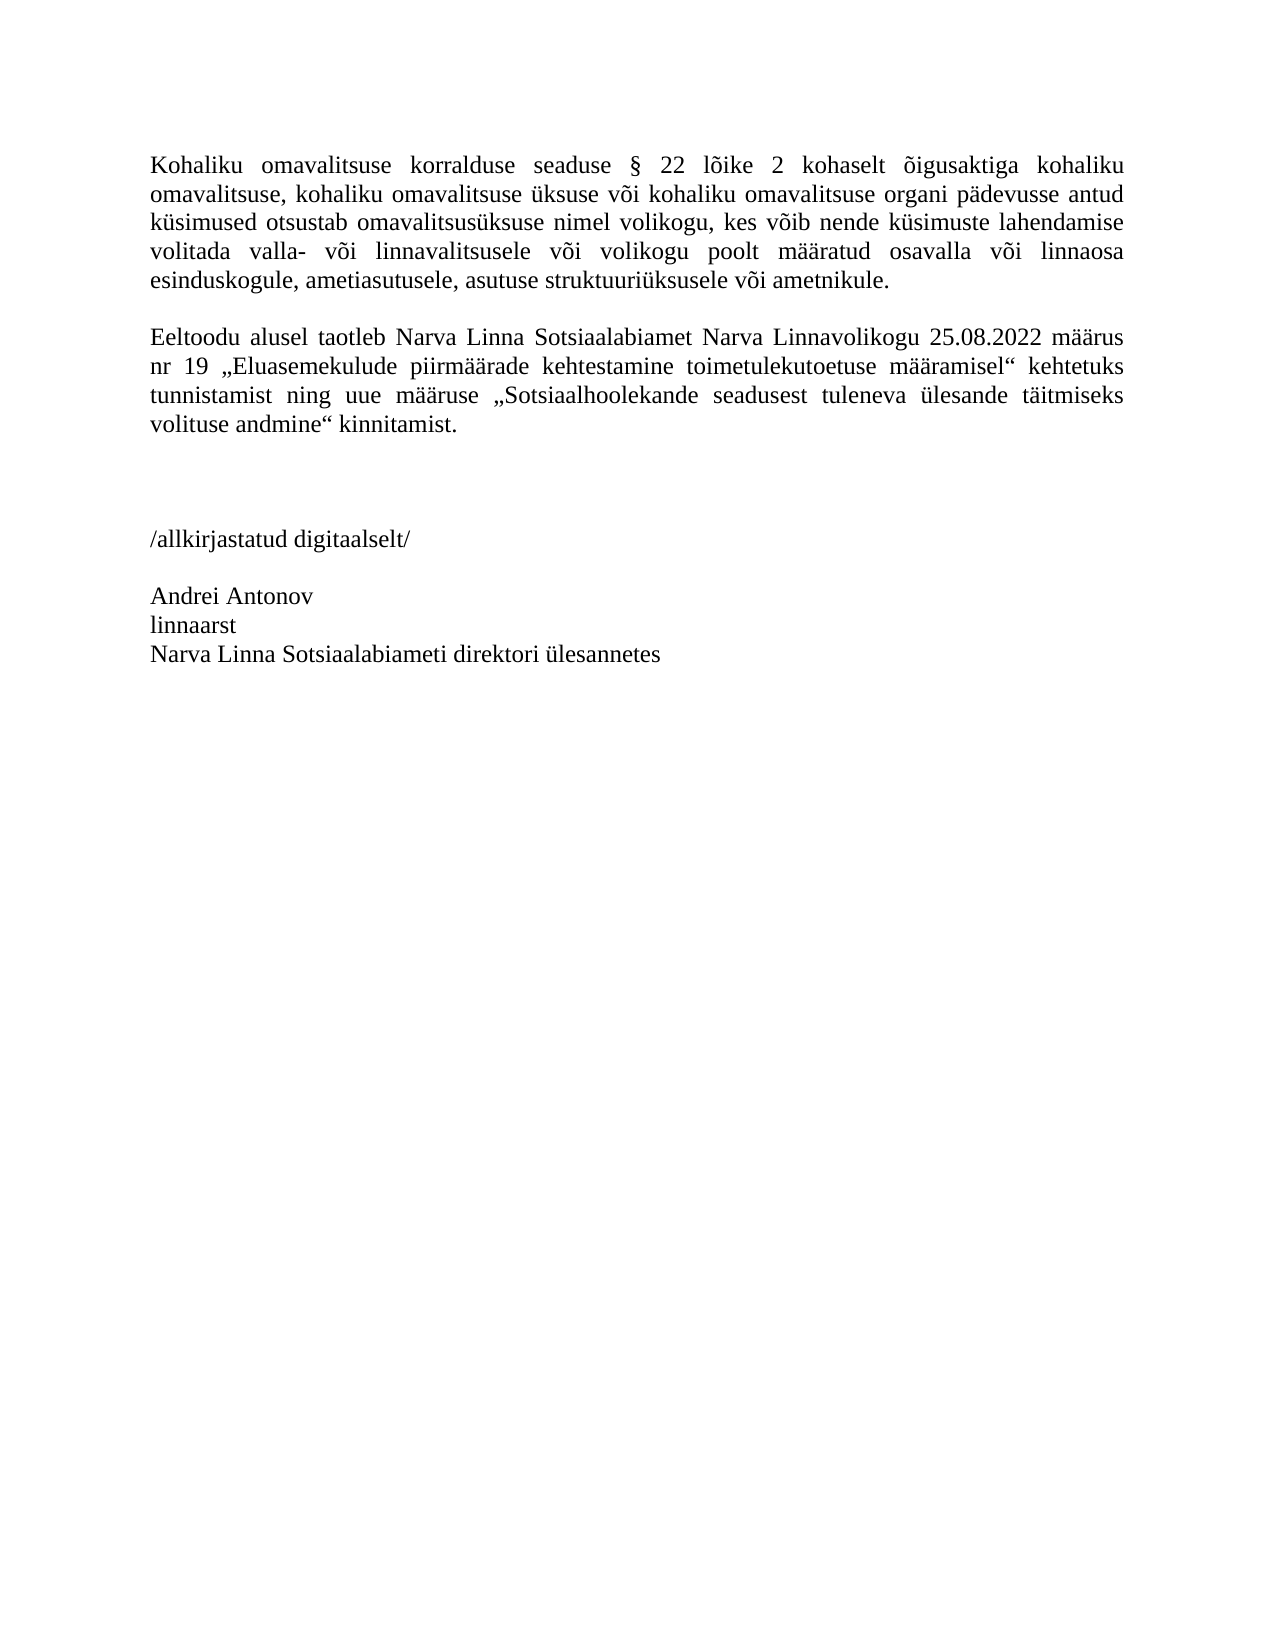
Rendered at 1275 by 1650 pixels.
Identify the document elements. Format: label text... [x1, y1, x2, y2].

text Kohaliku omavalitsuse korralduse seaduse § 22 lõike 2 kohaselt õigusaktiga kohaliku omavalitsuse, kohaliku omavalitsuse üksuse või kohaliku omavalitsuse organi pädevusse antud küsimused otsustab omavalitsusüksuse nimel volikogu, kes võib nende küsimuste lahendamise volitada valla- või linnavalitsusele või volikogu poolt määratud osavalla või linnaosa esinduskogule, ametiasutusele, asutuse struktuuriüksusele või ametnikule. [150, 150, 1125, 294]
text Narva Linna Sotsiaalabiameti direktori ülesannetes [150, 639, 1125, 667]
text Andrei Antonov [150, 581, 1125, 610]
text linnaarst [150, 610, 1125, 639]
text Eeltoodu alusel taotleb Narva Linna Sotsiaalabiamet Narva Linnavolikogu 25.08.2022 määrus nr 19 „Eluasemekulude piirmäärade kehtestamine toimetulekutoetuse määramisel“ kehtetuks tunnistamist ning uue määruse „Sotsiaalhoolekande seadusest tuleneva ülesande täitmiseks volituse andmine“ kinnitamist. [150, 322, 1125, 437]
text /allkirjastatud digitaalselt/ [150, 524, 1125, 552]
